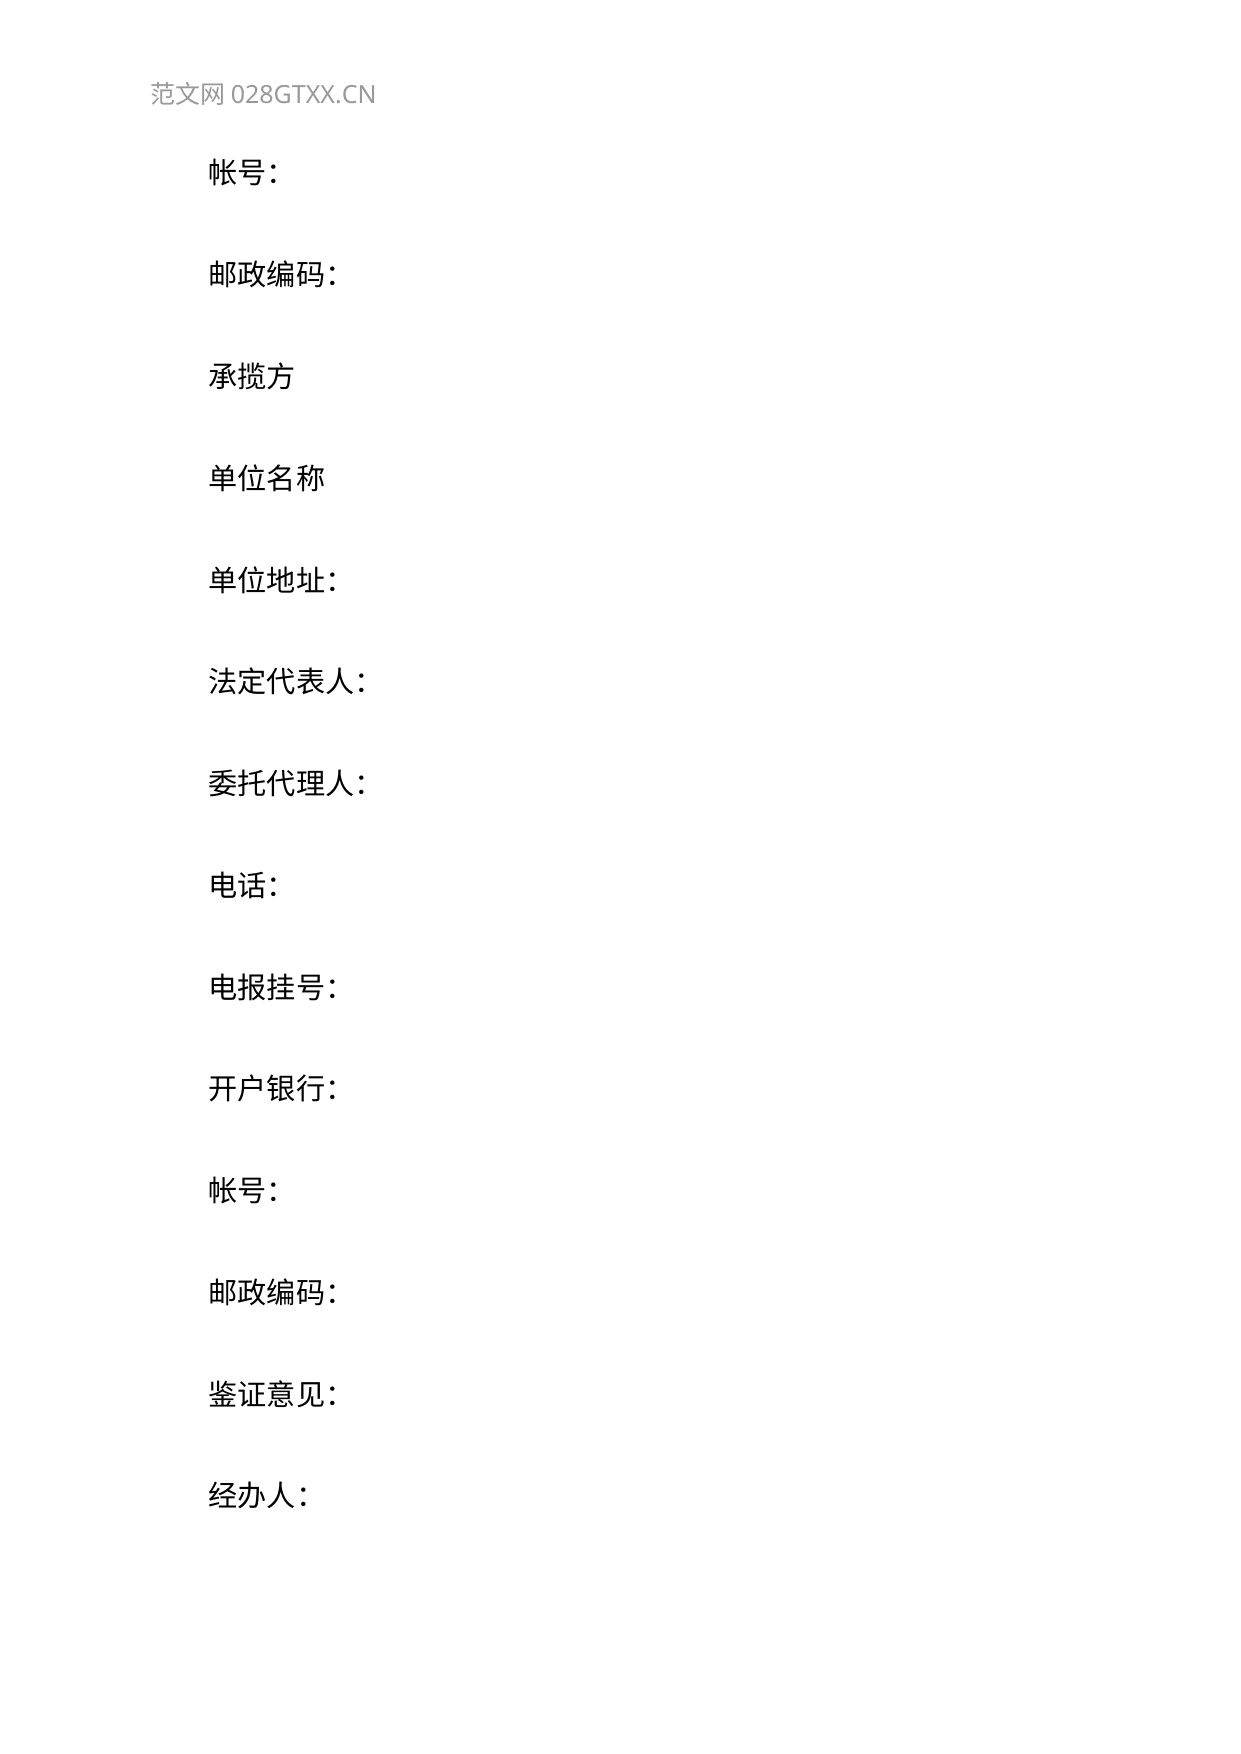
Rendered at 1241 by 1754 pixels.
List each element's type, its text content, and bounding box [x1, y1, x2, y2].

text 委托代理人： [150, 761, 1090, 803]
text 电话： [150, 862, 1090, 905]
text 经办人： [150, 1473, 1090, 1515]
text 鉴证意见： [150, 1371, 1090, 1413]
text 承揽方 [150, 353, 1090, 396]
text 开户银行： [150, 1066, 1090, 1108]
text 单位地址： [150, 557, 1090, 599]
text 邮政编码： [150, 1269, 1090, 1312]
text 帐号： [150, 150, 1090, 192]
text 法定代表人： [150, 659, 1090, 701]
text 电报挂号： [150, 964, 1090, 1006]
text 单位名称 [150, 455, 1090, 498]
text 邮政编码： [150, 252, 1090, 294]
text 帐号： [150, 1168, 1090, 1210]
